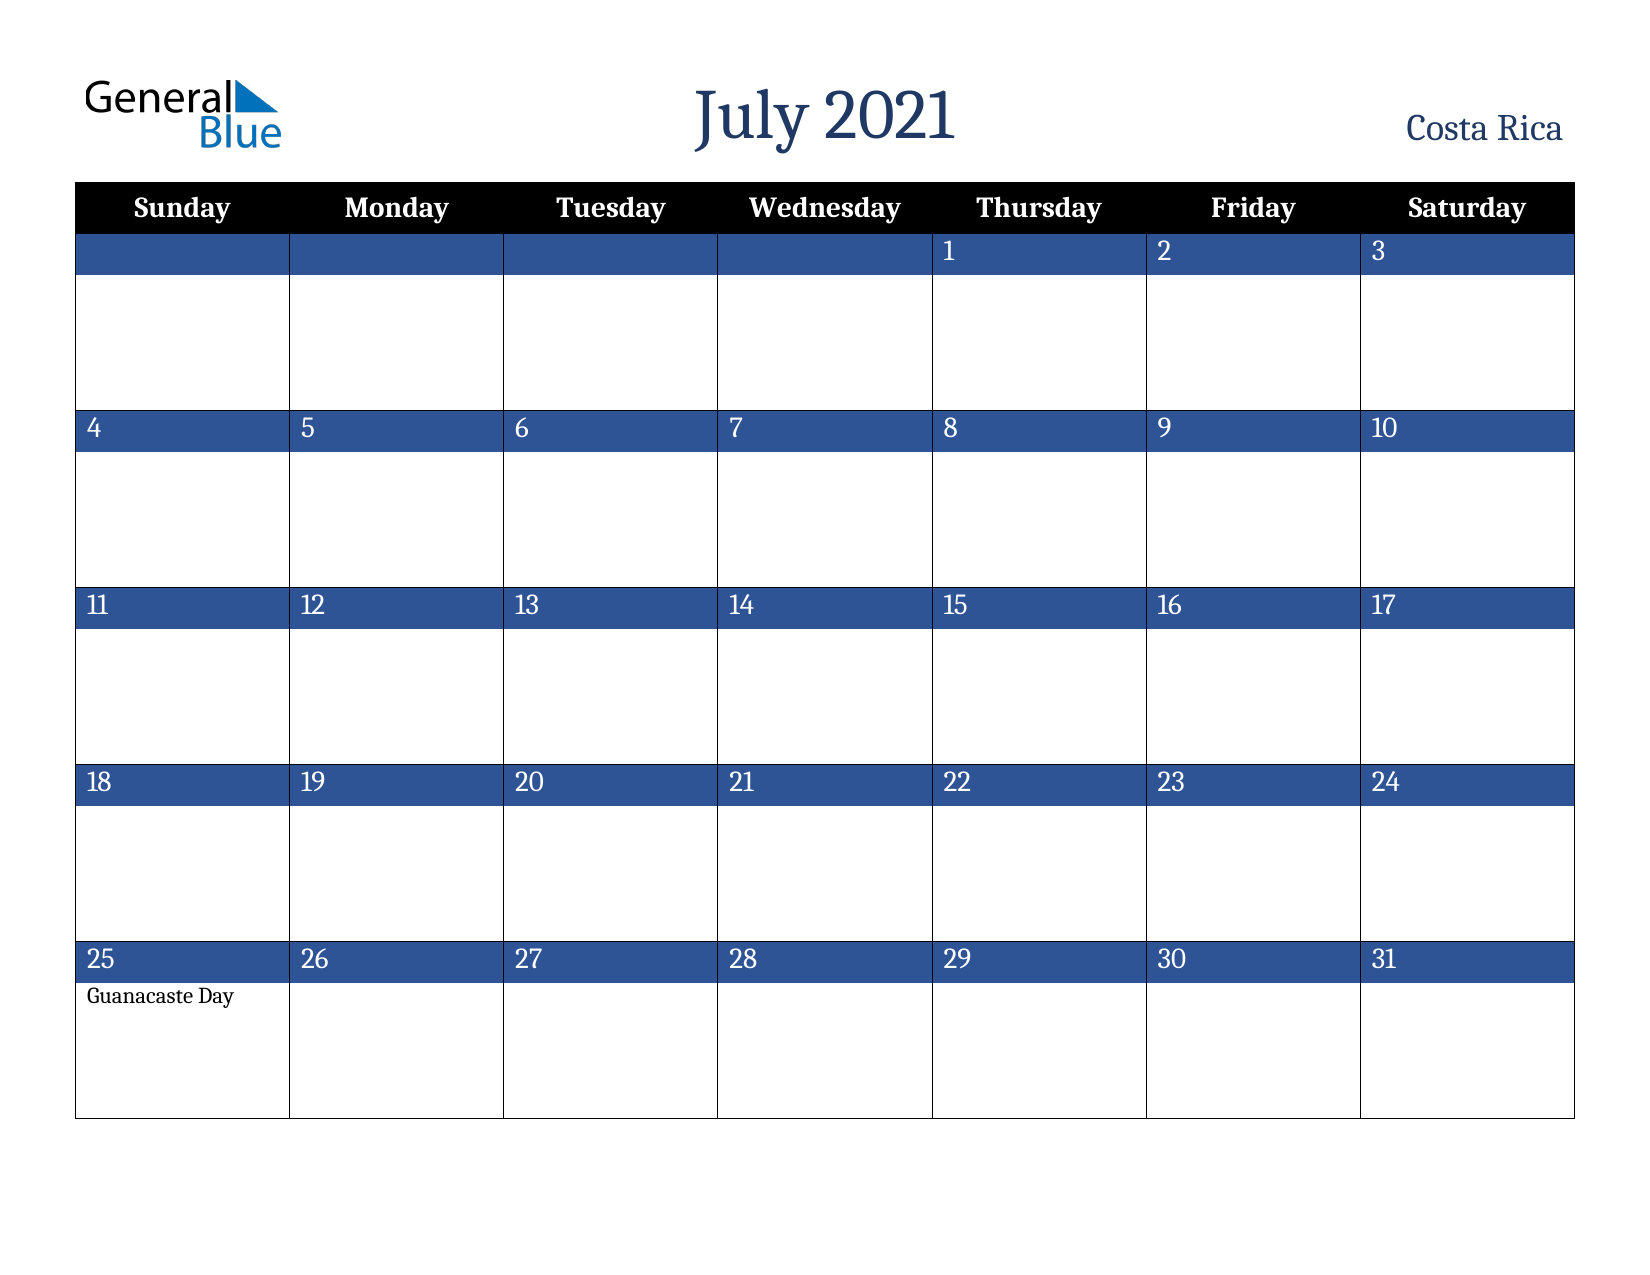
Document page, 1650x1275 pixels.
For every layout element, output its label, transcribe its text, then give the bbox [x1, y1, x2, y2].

table_cell [933, 983, 1146, 1118]
table_cell 3 [1361, 234, 1574, 275]
table_cell [76, 452, 289, 587]
table_cell [1147, 275, 1360, 410]
table_header July 2021 [504, 75, 1146, 182]
table_cell 18 [76, 765, 289, 806]
table_cell Sunday [76, 183, 289, 233]
table_cell 27 [504, 942, 717, 983]
table_cell [504, 275, 717, 410]
table_cell [718, 629, 932, 764]
table_cell 9 [1147, 411, 1360, 452]
table_cell [290, 806, 503, 941]
table_cell [1361, 983, 1574, 1118]
table_cell 8 [933, 411, 1146, 452]
table_cell [76, 275, 289, 410]
table_cell 11 [76, 588, 289, 629]
table_cell 24 [1361, 765, 1574, 806]
table_cell 30 [1147, 942, 1360, 983]
table_cell [76, 806, 289, 941]
table_cell 28 [718, 942, 932, 983]
table_cell [718, 275, 932, 410]
table_cell Monday [290, 183, 503, 233]
table_cell 22 [933, 765, 1146, 806]
table_cell Thursday [933, 183, 1146, 233]
table_cell Guanacaste Day [76, 983, 289, 1118]
table_cell [1361, 629, 1574, 764]
table_cell [933, 452, 1146, 587]
table_header Costa Rica [1146, 75, 1574, 182]
table_cell 6 [504, 411, 717, 452]
table_cell [290, 983, 503, 1118]
table_cell [1147, 806, 1360, 941]
table_header [76, 75, 503, 182]
table_cell 17 [1361, 588, 1574, 629]
table_cell [1361, 452, 1574, 587]
table_cell Saturday [1361, 183, 1574, 233]
table_cell Wednesday [718, 183, 932, 233]
table_cell [718, 806, 932, 941]
table_cell [718, 983, 932, 1118]
table_cell Friday [1147, 183, 1360, 233]
table_cell Tuesday [504, 183, 717, 233]
table_cell [1361, 275, 1574, 410]
table_cell 7 [718, 411, 932, 452]
table_cell [1147, 629, 1360, 764]
table_cell 29 [933, 942, 1146, 983]
table_cell [933, 275, 1146, 410]
table_cell 25 [76, 942, 289, 983]
table_cell 26 [290, 942, 503, 983]
table_cell 2 [1147, 234, 1360, 275]
table_cell [718, 452, 932, 587]
table_cell 10 [1361, 411, 1574, 452]
table_cell [76, 234, 289, 275]
table_cell [504, 806, 717, 941]
table_cell 20 [504, 765, 717, 806]
table_cell 13 [504, 588, 717, 629]
table_cell 15 [933, 588, 1146, 629]
table_cell [504, 629, 717, 764]
table_cell [504, 983, 717, 1118]
table_cell [504, 452, 717, 587]
table_cell [76, 629, 289, 764]
table_cell 5 [290, 411, 503, 452]
table_cell 19 [290, 765, 503, 806]
table_cell [504, 234, 717, 275]
table_cell [933, 806, 1146, 941]
table_cell 23 [1147, 765, 1360, 806]
table_cell [1361, 806, 1574, 941]
table_cell 16 [1147, 588, 1360, 629]
table_cell [290, 275, 503, 410]
table_cell 31 [1361, 942, 1574, 983]
table_cell [290, 452, 503, 587]
table_cell 21 [718, 765, 932, 806]
table_cell [933, 629, 1146, 764]
table_cell [1147, 452, 1360, 587]
table_cell [290, 629, 503, 764]
table_cell [1147, 983, 1360, 1118]
table_cell 4 [76, 411, 289, 452]
table_cell [290, 234, 503, 275]
table_cell 1 [933, 234, 1146, 275]
table_cell 14 [718, 588, 932, 629]
picture [86, 80, 281, 148]
table_cell 12 [290, 588, 503, 629]
table_cell [718, 234, 932, 275]
